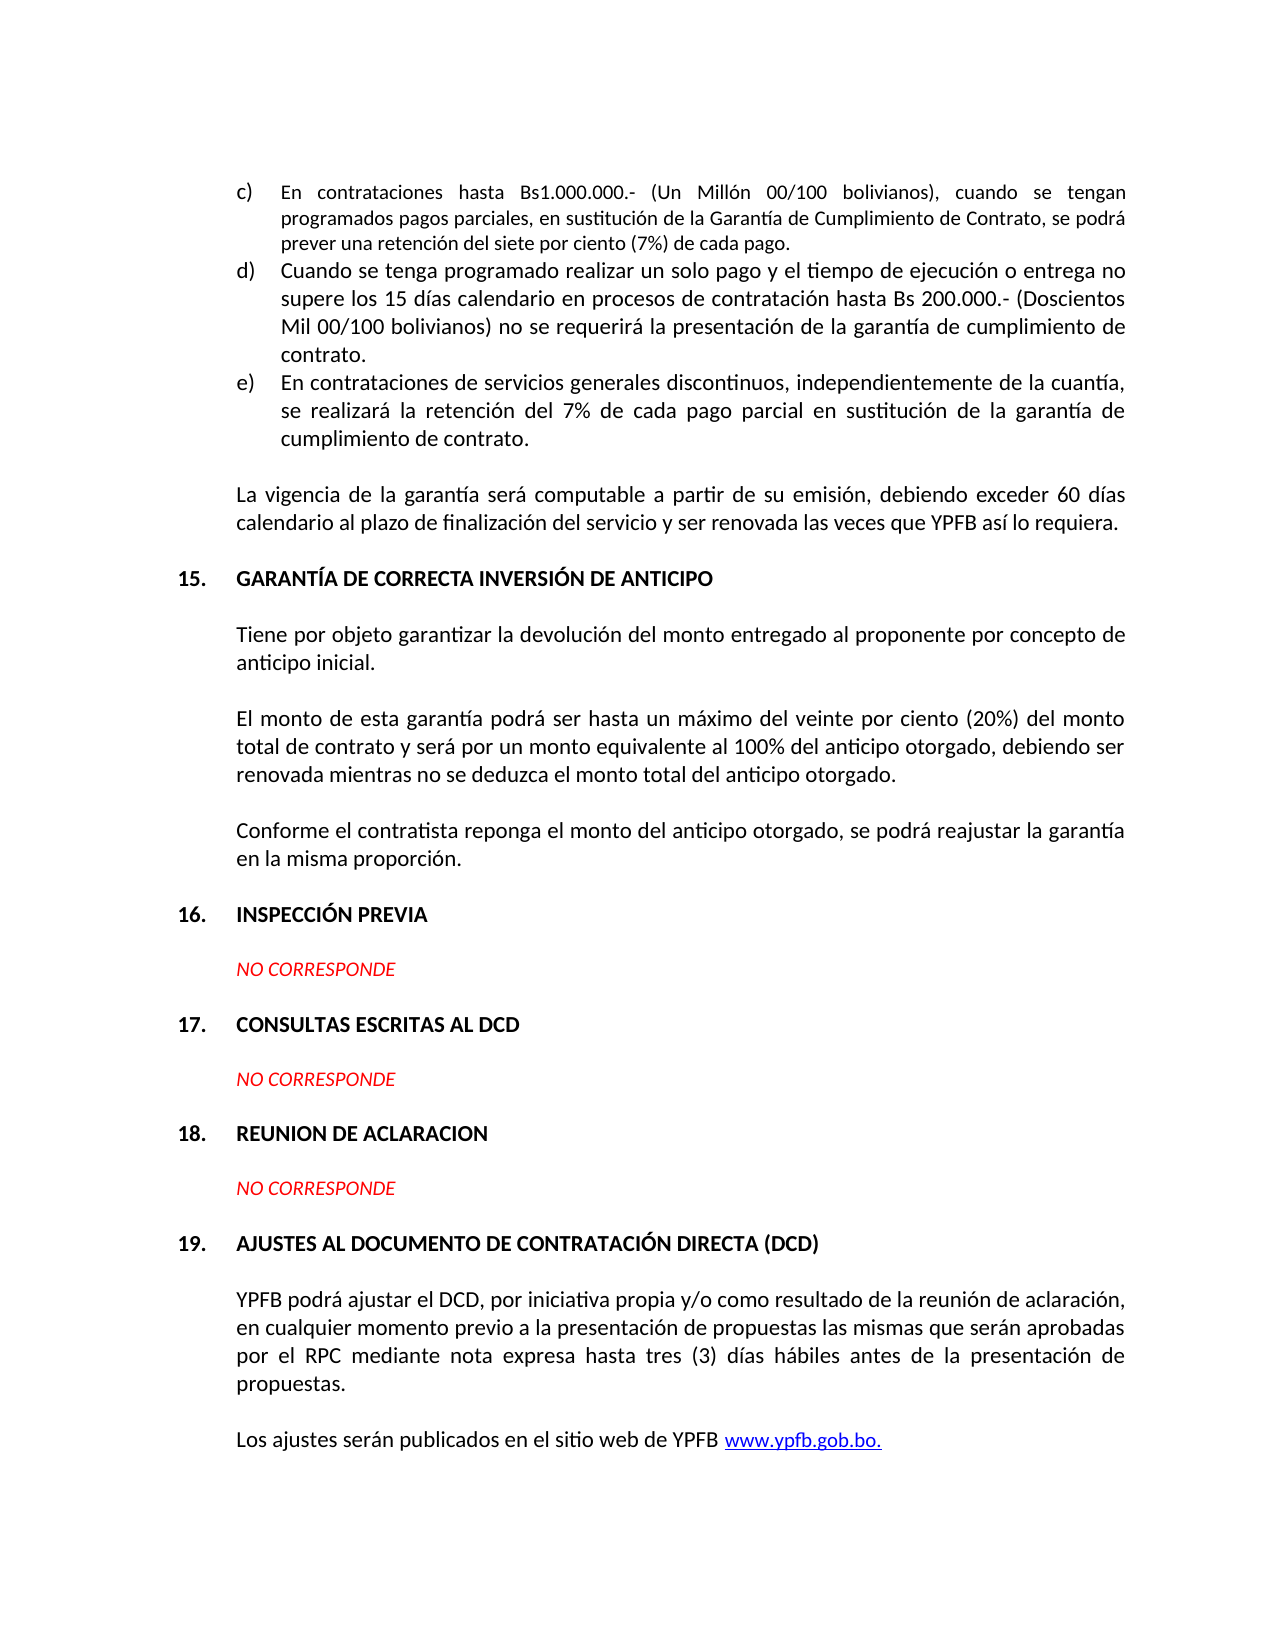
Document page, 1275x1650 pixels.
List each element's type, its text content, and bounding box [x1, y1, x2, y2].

text NO CORRESPONDE [236, 1176, 1127, 1201]
list En contrataciones hasta Bs1.000.000.- (Un Millón 00/100 bolivianos), cuando se tengan programados pagos parciales, en sustitución de la Garantía de Cumplimiento de Contrato, se podrá prever una retención del siete por ciento (7%) de cada pago. [236, 177, 1127, 256]
title La vigencia de la garantía será computable a partir de su emisión, debiendo exceder 60 días calendario al plazo de finalización del servicio y ser renovada las veces que YPFB así lo requiera. [236, 480, 1127, 536]
list INSPECCIÓN PREVIA [177, 901, 1127, 928]
text NO CORRESPONDE [236, 957, 1127, 982]
text NO CORRESPONDE [236, 1066, 1127, 1091]
list Los ajustes serán publicados en el sitio web de YPFB www.ypfb.gob.bo. [236, 1425, 1127, 1453]
text El monto de esta garantía podrá ser hasta un máximo del veinte por ciento (20%) del monto total de contrato y será por un monto equivalente al 100% del anticipo otorgado, debiendo ser renovada mientras no se deduzca el monto total del anticipo otorgado. [236, 704, 1127, 788]
list AJUSTES AL DOCUMENTO DE CONTRATACIÓN DIRECTA (DCD) [177, 1229, 1127, 1257]
text Conforme el contratista reponga el monto del anticipo otorgado, se podrá reajustar la garantía en la misma proporción. [236, 816, 1127, 872]
list REUNION DE ACLARACION [177, 1119, 1127, 1147]
text YPFB podrá ajustar el DCD, por iniciativa propia y/o como resultado de la reunión de aclaración, en cualquier momento previo a la presentación de propuestas las mismas que serán aprobadas por el RPC mediante nota expresa hasta tres (3) días hábiles antes de la presentación de propuestas. [236, 1285, 1127, 1397]
list En contrataciones de servicios generales discontinuos, independientemente de la cuantía, se realizará la retención del 7% de cada pago parcial en sustitución de la garantía de cumplimiento de contrato. [236, 368, 1127, 452]
list Cuando se tenga programado realizar un solo pago y el tiempo de ejecución o entrega no supere los 15 días calendario en procesos de contratación hasta Bs 200.000.- (Doscientos Mil 00/100 bolivianos) no se requerirá la presentación de la garantía de cumplimiento de contrato. [236, 256, 1127, 368]
list GARANTÍA DE CORRECTA INVERSIÓN DE ANTICIPO [177, 564, 1127, 592]
list CONSULTAS ESCRITAS AL DCD [177, 1010, 1127, 1038]
text Tiene por objeto garantizar la devolución del monto entregado al proponente por concepto de anticipo inicial. [236, 620, 1127, 676]
